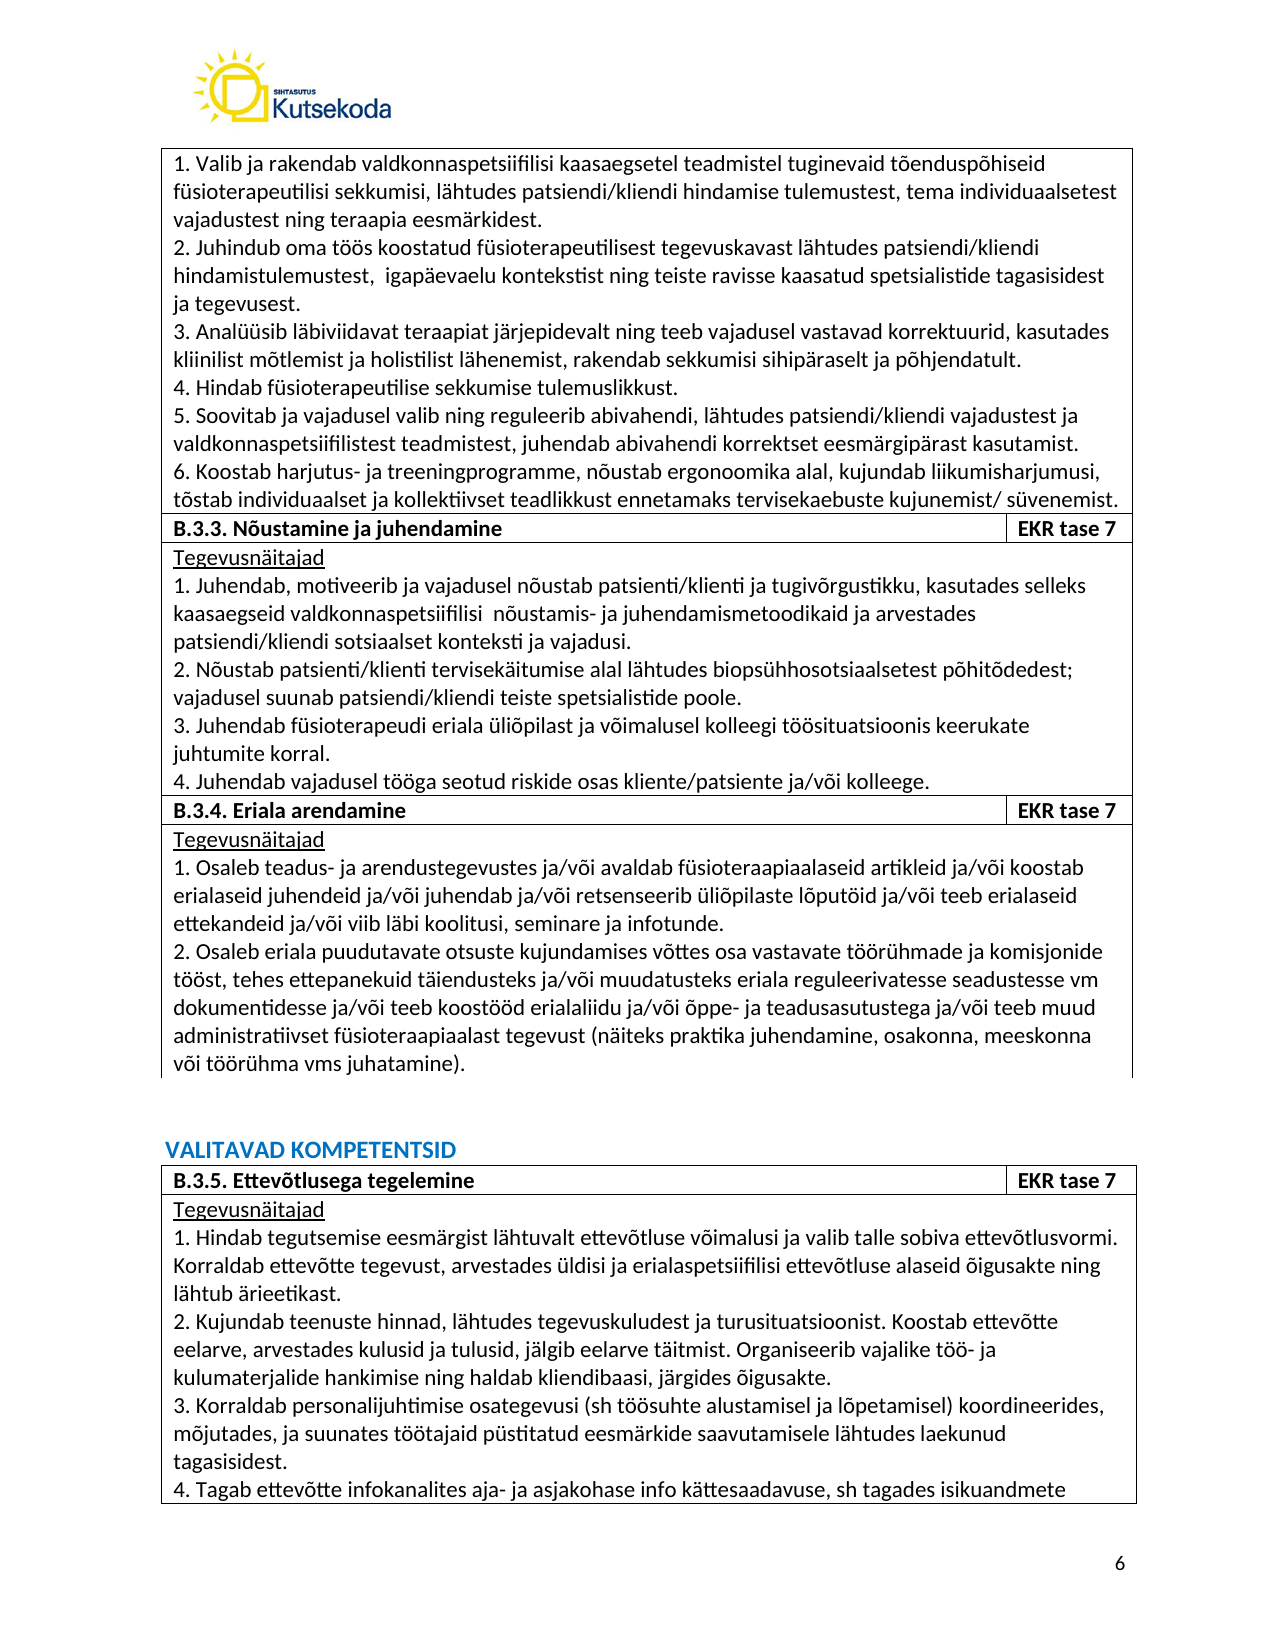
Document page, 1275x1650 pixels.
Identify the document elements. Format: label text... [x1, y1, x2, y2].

table_cell B.3.3. Nõustamine ja juhendamine [162, 514, 1006, 542]
picture [150, 44, 433, 143]
table_cell Tegevusnäitajad 1. Juhendab, motiveerib ja vajadusel nõustab patsienti/klienti ja tugivõrgustikku, kasutades selleks kaasaegseid valdkonnaspetsiifilisi nõustamis- ja juhendamismetoodikaid ja arvestades patsiendi/kliendi sotsiaalset konteksti ja vajadusi. 2. Nõustab patsienti/klienti tervisekäitumise alal lähtudes biopsühhosotsiaalsetest põhitõdedest; vajadusel suunab patsiendi/kliendi teiste spetsialistide poole. 3. Juhendab füsioterapeudi eriala üliõpilast ja võimalusel kolleegi töösituatsioonis keerukate juhtumite korral. 4. Juhendab vajadusel tööga seotud riskide osas kliente/patsiente ja/või kolleege. [162, 543, 1132, 795]
table_header B.3.5. Ettevõtlusega tegelemine [162, 1166, 1006, 1194]
table_header EKR tase 7 [1007, 1166, 1136, 1194]
table_cell B.3.4. Eriala arendamine [162, 796, 1006, 824]
table_cell EKR tase 7 [1007, 796, 1132, 824]
text VALITAVAD KOMPETENTSID [165, 1134, 1125, 1165]
table_cell EKR tase 7 [1007, 514, 1132, 542]
table_cell Tegevusnäitajad 1. Osaleb teadus- ja arendustegevustes ja/või avaldab füsioteraapiaalaseid artikleid ja/või koostab erialaseid juhendeid ja/või juhendab ja/või retsenseerib üliõpilaste lõputöid ja/või teeb erialaseid ettekandeid ja/või viib läbi koolitusi, seminare ja infotunde. 2. Osaleb eriala puudutavate otsuste kujundamises võttes osa vastavate töörühmade ja komisjonide tööst, tehes ettepanekuid täiendusteks ja/või muudatusteks eriala reguleerivatesse seadustesse vm dokumentidesse ja/või teeb koostööd erialaliidu ja/või õppe- ja teadusasutustega ja/või teeb muud administratiivset füsioteraapiaalast tegevust (näiteks praktika juhendamine, osakonna, meeskonna või töörühma vms juhatamine). [162, 825, 1132, 1078]
